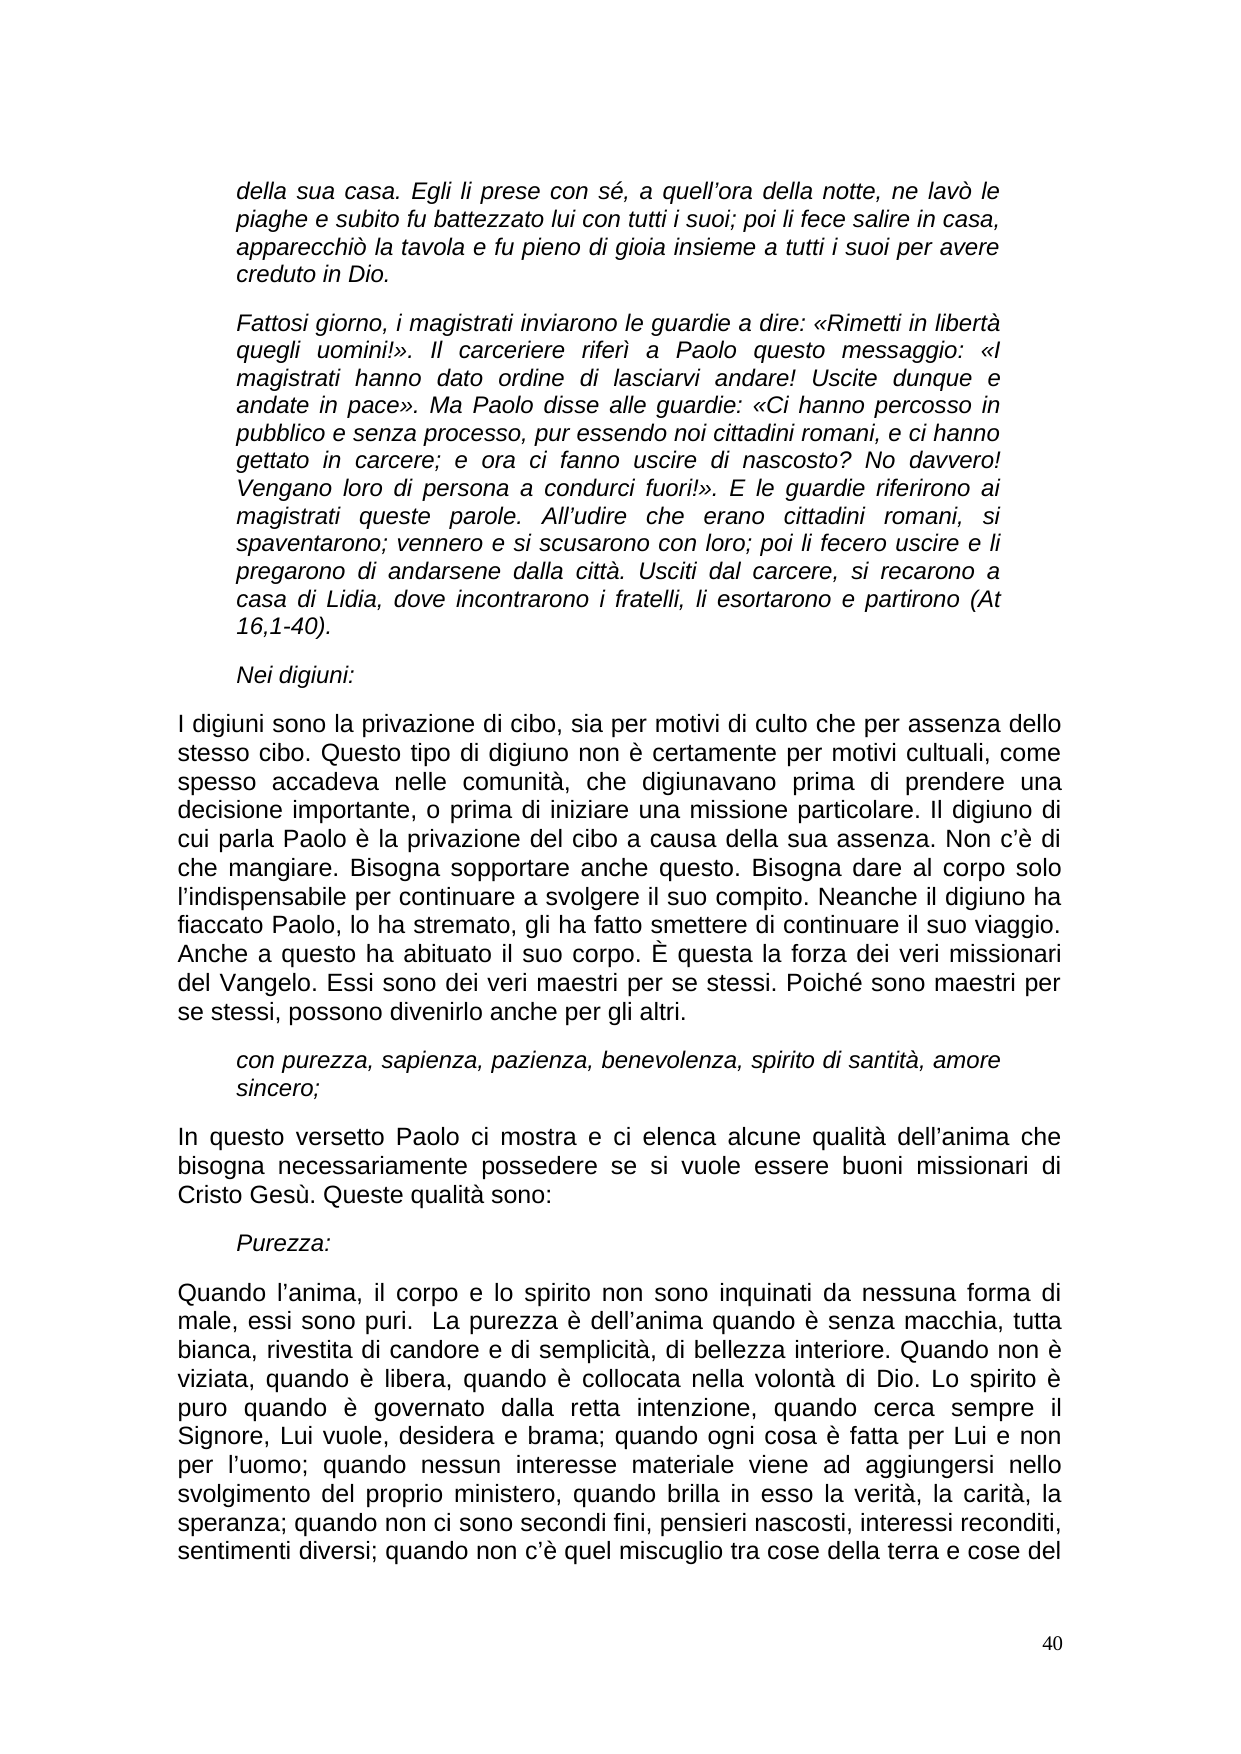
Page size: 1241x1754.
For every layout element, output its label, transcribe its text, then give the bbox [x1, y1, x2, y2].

text Fattosi giorno, i magistrati inviarono le guardie a dire: «Rimetti in libertà quegli uomini!». Il carceriere riferì a Paolo questo messaggio: «I magistrati hanno dato ordine di lasciarvi andare! Uscite dunque e andate in pace». Ma Paolo disse alle guardie: «Ci hanno percosso in pubblico e senza processo, pur essendo noi cittadini romani, e ci hanno gettato in carcere; e ora ci fanno uscire di nascosto? No davvero! Vengano loro di persona a condurci fuori!». E le guardie riferirono ai magistrati queste parole. All’udire che erano cittadini romani, si spaventarono; vennero e si scusarono con loro; poi li fecero uscire e li pregarono di andarsene dalla città. Usciti dal carcere, si recarono a casa di Lidia, dove incontrarono i fratelli, li esortarono e partirono (At 16,1-40). [236, 308, 1004, 640]
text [177, 1278, 1063, 1565]
text In questo versetto Paolo ci mostra e ci elenca alcune qualità dell’anima che bisogna necessariamente possedere se si vuole essere buoni missionari di Cristo Gesù. Queste qualità sono: [177, 1122, 1063, 1208]
text Nei digiuni: [236, 661, 1004, 688]
text I digiuni sono la privazione di cibo, sia per motivi di culto che per assenza dello stesso cibo. Questo tipo di digiuno non è certamente per motivi cultuali, come spesso accadeva nelle comunità, che digiunavano prima di prendere una decisione importante, o prima di iniziare una missione particolare. Il digiuno di cui parla Paolo è la privazione del cibo a causa della sua assenza. Non c’è di che mangiare. Bisogna sopportare anche questo. Bisogna dare al corpo solo l’indispensabile per continuare a svolgere il suo compito. Neanche il digiuno ha fiaccato Paolo, lo ha stremato, gli ha fatto smettere di continuare il suo viaggio. Anche a questo ha abituato il suo corpo. È questa la forza dei veri missionari del Vangelo. Essi sono dei veri maestri per se stessi. Poiché sono maestri per se stessi, possono divenirlo anche per gli altri. [177, 709, 1063, 1025]
text con purezza, sapienza, pazienza, benevolenza, spirito di santità, amore sincero; [236, 1046, 1004, 1101]
text Purezza: [236, 1229, 1004, 1257]
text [236, 177, 1004, 288]
